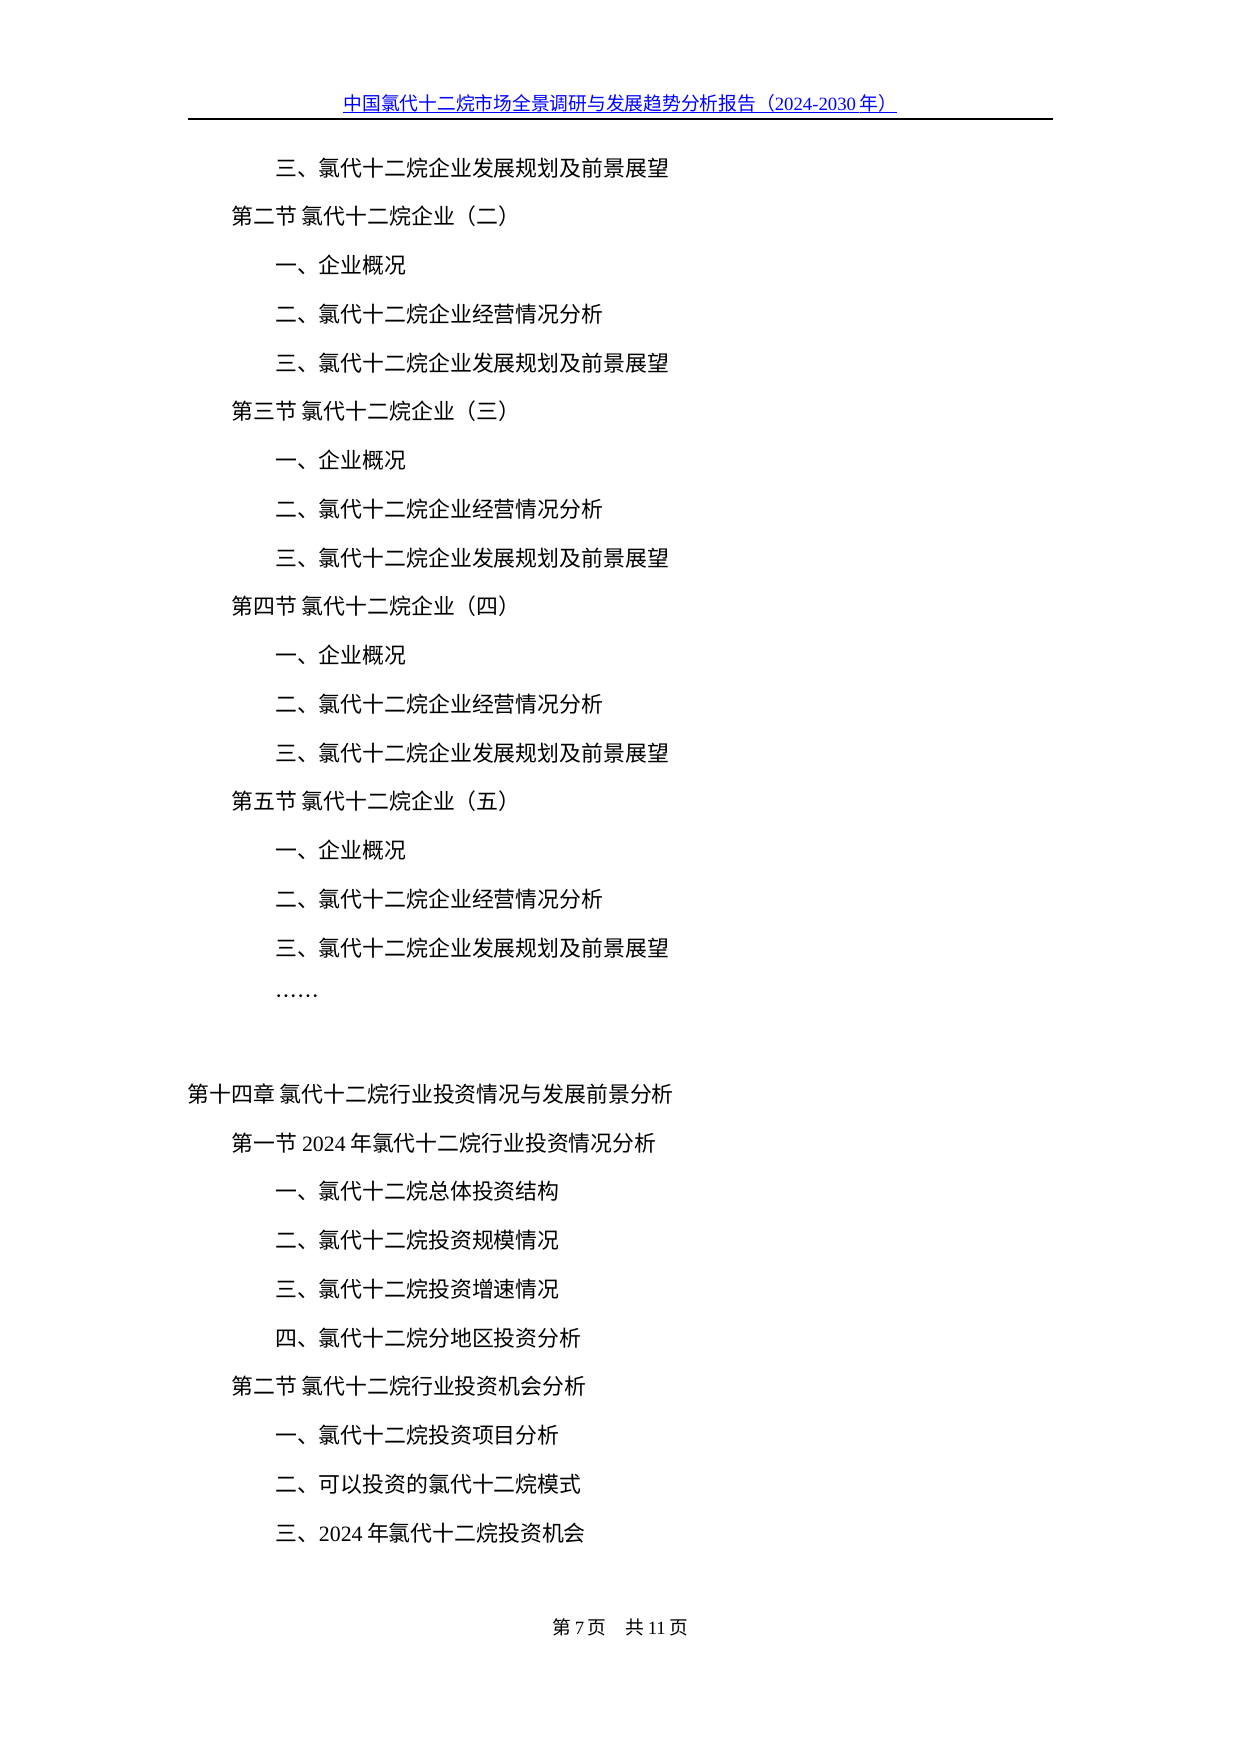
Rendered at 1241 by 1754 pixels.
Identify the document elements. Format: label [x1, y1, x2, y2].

text [187, 150, 1053, 1548]
